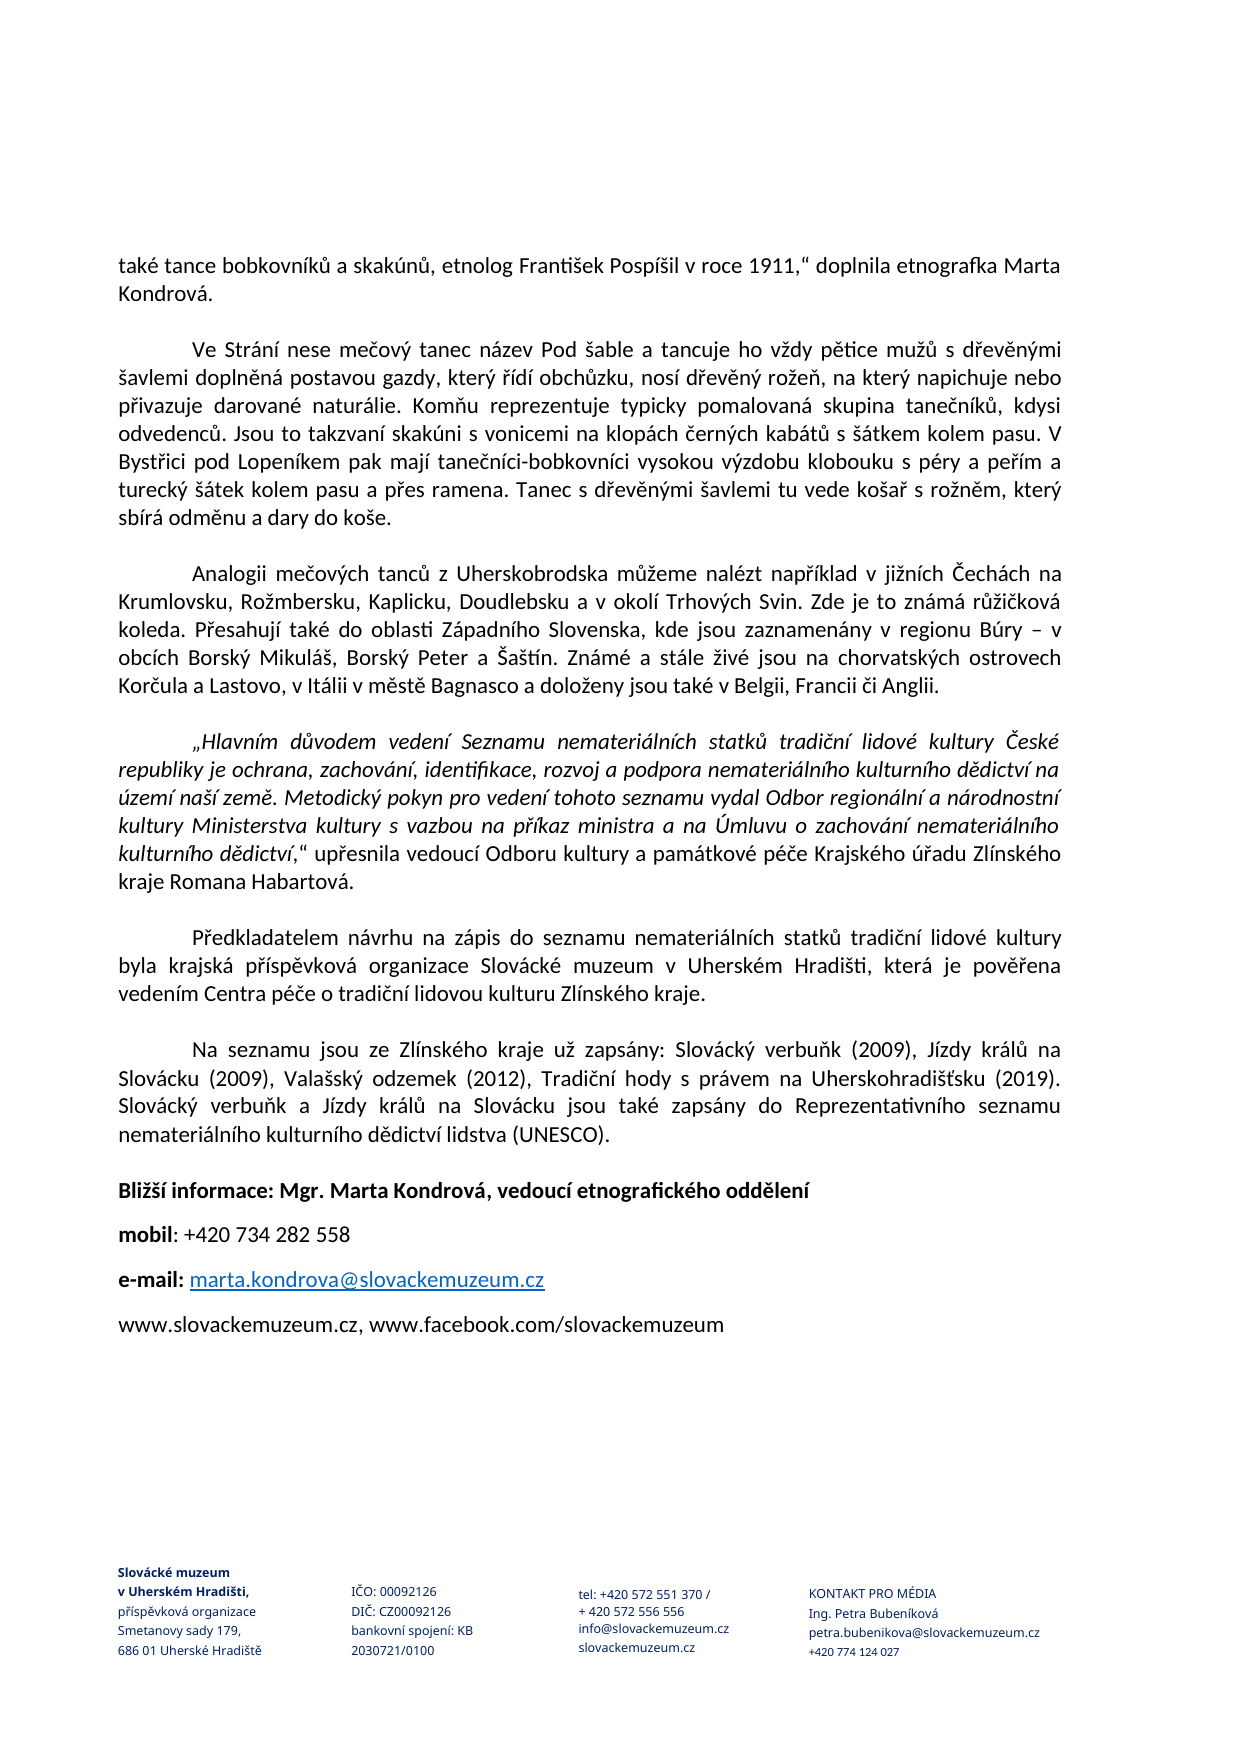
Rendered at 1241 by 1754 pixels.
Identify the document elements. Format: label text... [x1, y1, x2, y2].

text e-mail: marta.kondrova@slovackemuzeum.cz [118, 1265, 1063, 1293]
text Analogii mečových tanců z Uherskobrodska můžeme nalézt například v jižních Čechách na Krumlovsku, Rožmbersku, Kaplicku, Doudlebsku a v okolí Trhových Svin. Zde je to známá růžičková koleda. Přesahují také do oblasti Západního Slovenska, kde jsou zaznamenány v regionu Búry – v obcích Borský Mikuláš, Borský Peter a Šaštín. Známé a stále živé jsou na chorvatských ostrovech Korčula a Lastovo, v Itálii v městě Bagnasco a doloženy jsou také v Belgii, Francii či Anglii. [118, 559, 1063, 699]
text mobil: +420 734 282 558 [118, 1220, 1063, 1248]
text Bližší informace: Mgr. Marta Kondrová, vedoucí etnografického oddělení [118, 1176, 1063, 1204]
text „Hlavním důvodem vedení Seznamu nemateriálních statků tradiční lidové kultury České republiky je ochrana, zachování, identifikace, rozvoj a podpora nemateriálního kulturního dědictví na území naší země. Metodický pokyn pro vedení tohoto seznamu vydal Odbor regionální a národnostní kultury Ministerstva kultury s vazbou na příkaz ministra a na Úmluvu o zachování nemateriálního kulturního dědictví,“ upřesnila vedoucí Odboru kultury a památkové péče Krajského úřadu Zlínského kraje Romana Habartová. [118, 727, 1063, 896]
text www.slovackemuzeum.cz, www.facebook.com/slovackemuzeum [118, 1310, 1063, 1338]
text Předkladatelem návrhu na zápis do seznamu nemateriálních statků tradiční lidové kultury byla krajská příspěvková organizace Slovácké muzeum v Uherském Hradišti, která je pověřena vedením Centra péče o tradiční lidovou kulturu Zlínského kraje. [118, 923, 1063, 1008]
text Na seznamu jsou ze Zlínského kraje už zapsány: Slovácký verbuňk (2009), Jízdy králů na Slovácku (2009), Valašský odzemek (2012), Tradiční hody s právem na Uherskohradišťsku (2019). Slovácký verbuňk a Jízdy králů na Slovácku jsou také zapsány do Reprezentativního seznamu nemateriálního kulturního dědictví lidstva (UNESCO). [118, 1036, 1063, 1148]
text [118, 251, 1063, 307]
text Ve Strání nese mečový tanec název Pod šable a tancuje ho vždy pětice mužů s dřevěnými šavlemi doplněná postavou gazdy, který řídí obchůzku, nosí dřevěný rožeň, na který napichuje nebo přivazuje darované naturálie. Komňu reprezentuje typicky pomalovaná skupina tanečníků, kdysi odvedenců. Jsou to takzvaní skakúni s vonicemi na klopách černých kabátů s šátkem kolem pasu. V Bystřici pod Lopeníkem pak mají tanečníci-bobkovníci vysokou výzdobu klobouku s péry a peřím a turecký šátek kolem pasu a přes ramena. Tanec s dřevěnými šavlemi tu vede košař s rožněm, který sbírá odměnu a dary do koše. [118, 335, 1063, 531]
